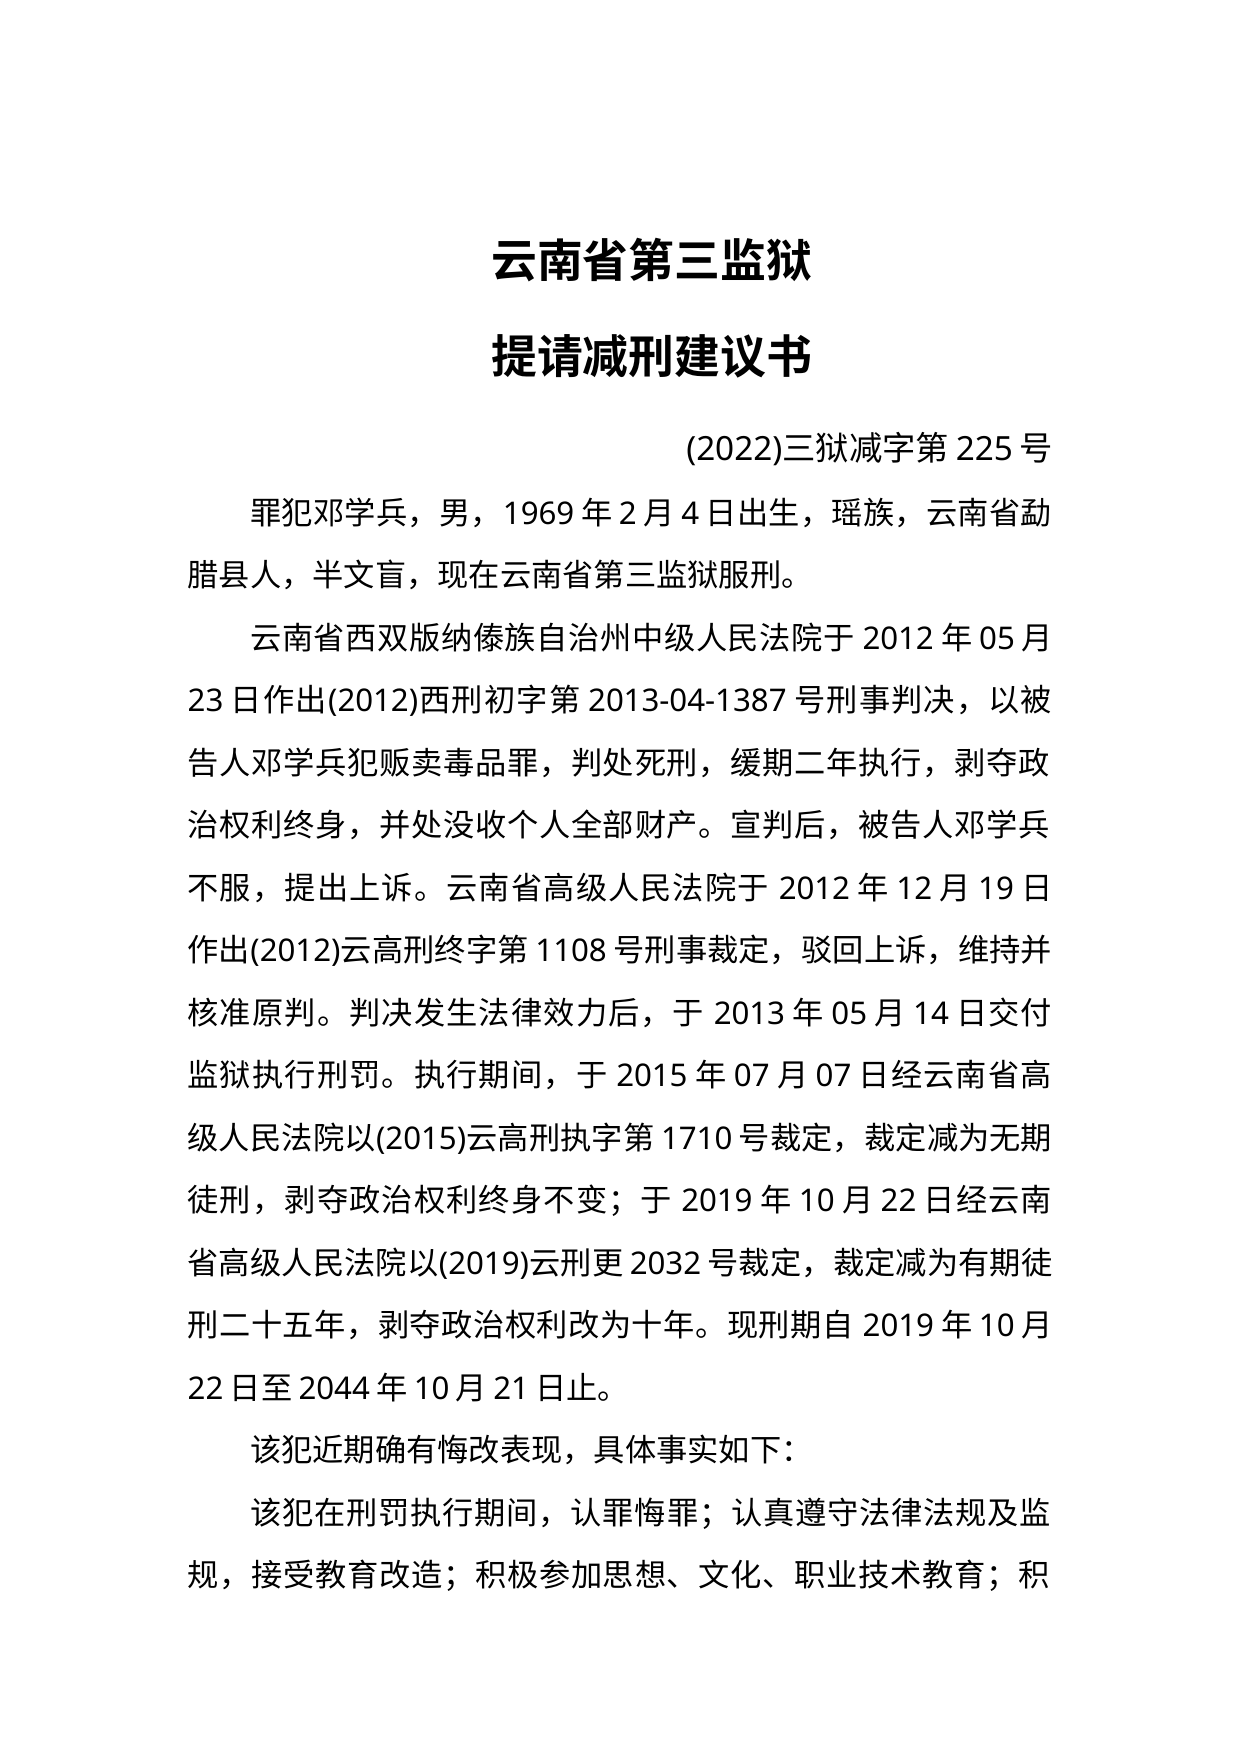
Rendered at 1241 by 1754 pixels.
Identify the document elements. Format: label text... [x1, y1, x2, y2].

text 云南省西双版纳傣族自治州中级人民法院于2012年05月23日作出(2012)西刑初字第2013-04-1387号刑事判决，以被告人邓学兵犯贩卖毒品罪，判处死刑，缓期二年执行，剥夺政治权利终身，并处没收个人全部财产。宣判后，被告人邓学兵不服，提出上诉。云南省高级人民法院于2012年12月19日作出(2012)云高刑终字第1108号刑事裁定，驳回上诉，维持并核准原判。判决发生法律效力后，于2013年05月14日交付监狱执行刑罚。执行期间，于2015年07月07日经云南省高级人民法院以(2015)云高刑执字第1710号裁定，裁定减为无期徒刑，剥夺政治权利终身不变；于2019年10月22日经云南省高级人民法院以(2019)云刑更2032号裁定，裁定减为有期徒刑二十五年，剥夺政治权利改为十年。现刑期自2019年10月22日至2044年10月21日止。 [187, 596, 1053, 1408]
text 罪犯邓学兵，男，1969年2月4日出生，瑶族，云南省勐腊县人，半文盲，现在云南省第三监狱服刑。 [187, 471, 1053, 596]
text 提请减刑建议书 [187, 320, 1053, 386]
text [187, 1471, 1053, 1596]
text 云南省第三监狱 [187, 224, 1053, 291]
text 该犯近期确有悔改表现，具体事实如下： [187, 1408, 1053, 1471]
text (2022)三狱减字第225号 [187, 419, 1053, 471]
